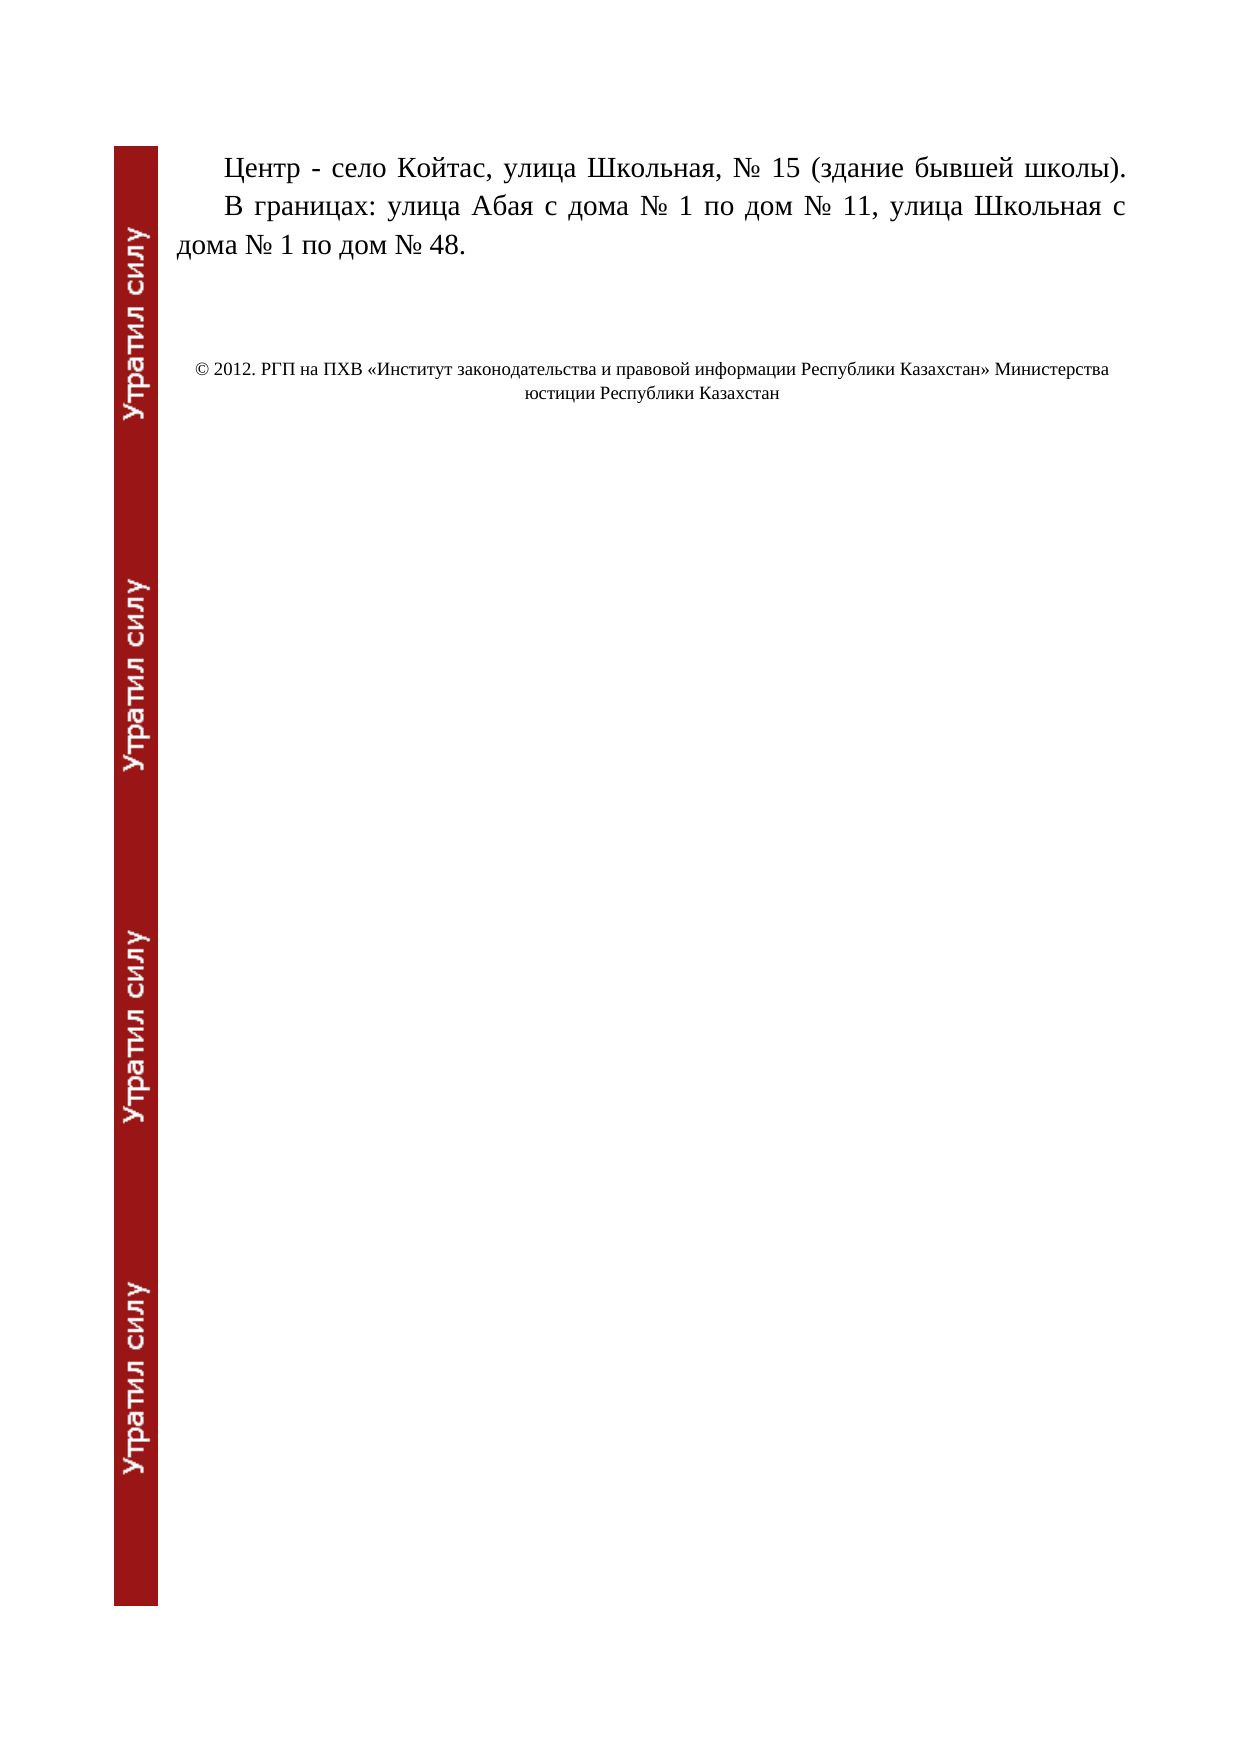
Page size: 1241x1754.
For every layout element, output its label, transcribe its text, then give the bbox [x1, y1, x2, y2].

text © 2012. РГП на ПХВ «Институт законодательства и правовой информации Республики Казахстан» Министерства юстиции Республики Казахстан [112, 357, 1128, 404]
picture [114, 146, 158, 150]
text Центр - село Койтас, улица Школьная, № 15 (здание бывшей школы). В границах: улица Абая с дома № 1 по дом № 11, улица Школьная с дома № 1 по дом № 48. [112, 150, 1128, 261]
picture [114, 261, 158, 357]
picture [114, 404, 158, 1606]
